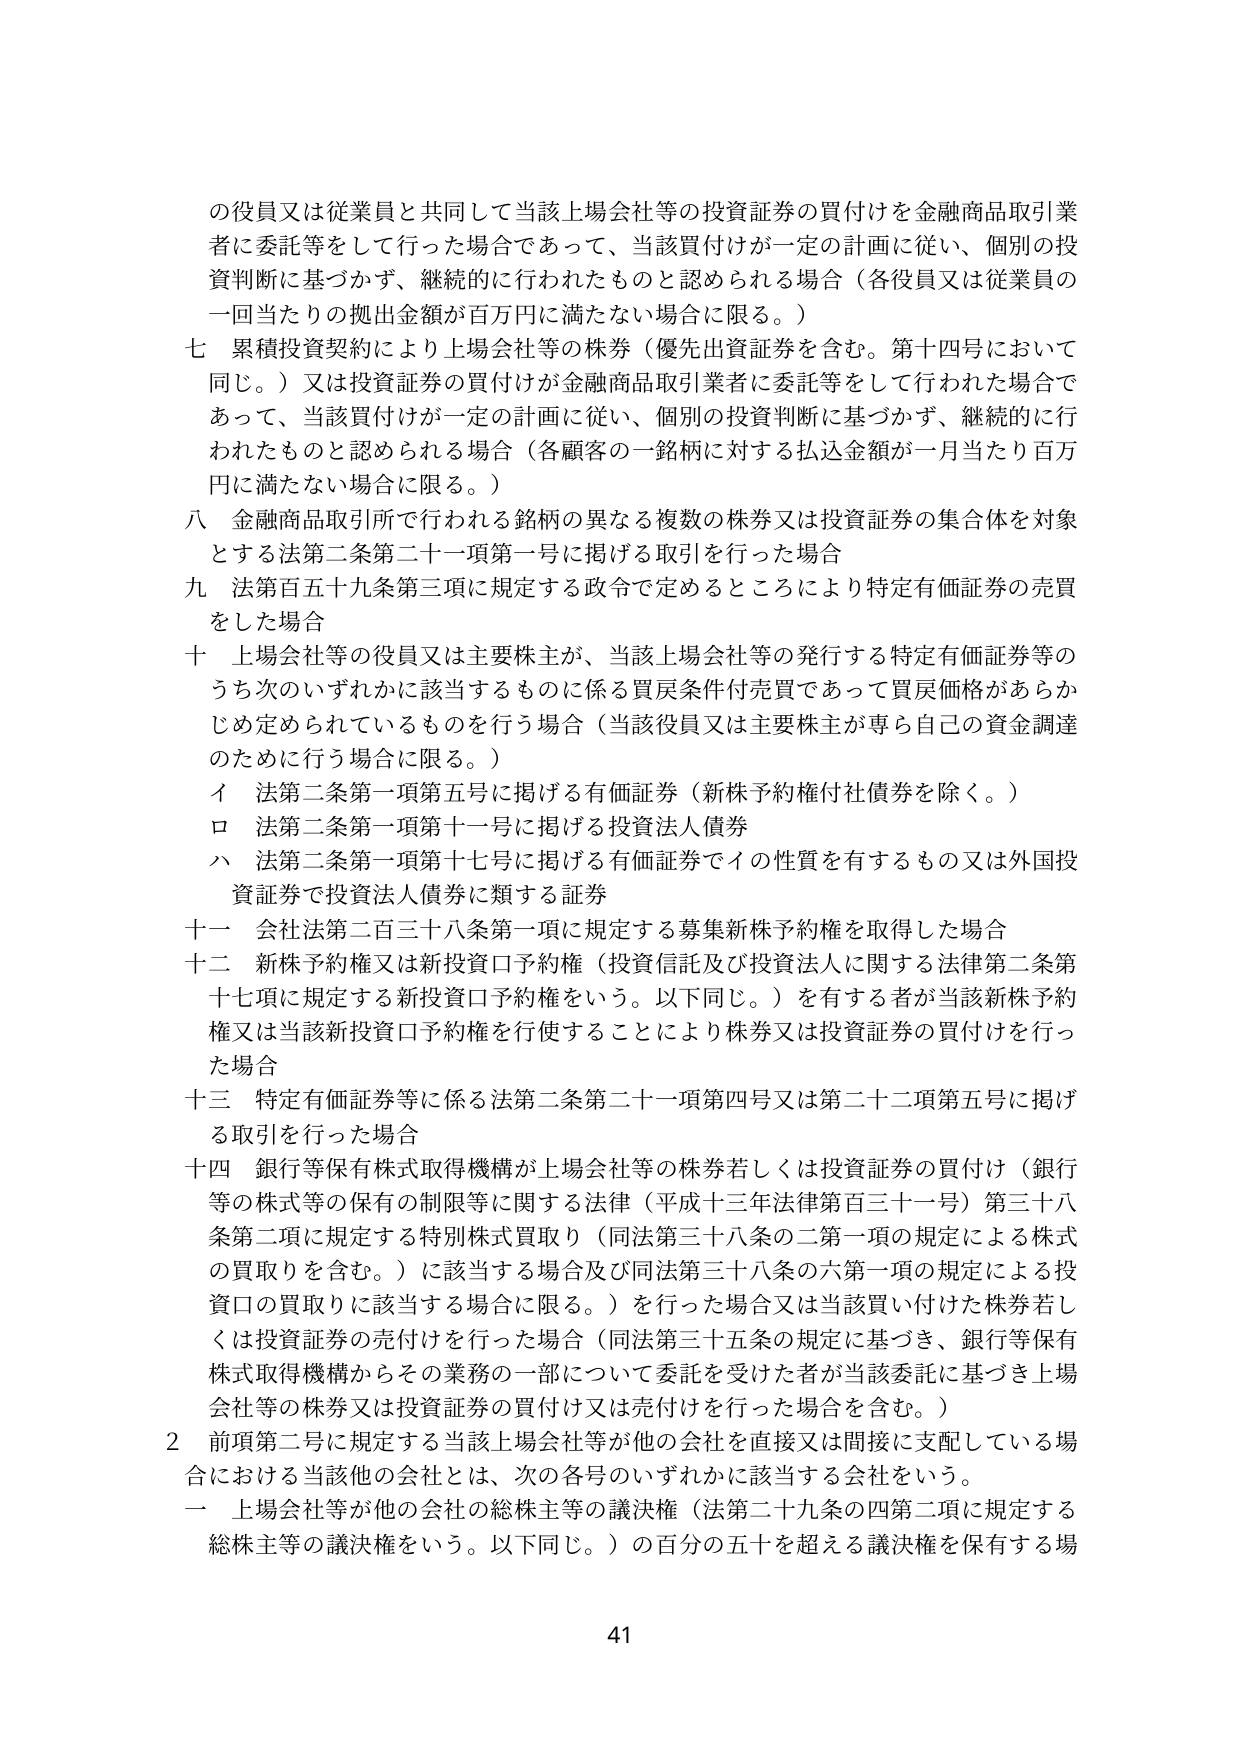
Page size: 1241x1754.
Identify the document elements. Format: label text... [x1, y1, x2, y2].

text 十 上場会社等の役員又は主要株主が、当該上場会社等の発行する特定有価証券等のうち次のいずれかに該当するものに係る買戻条件付売買であって買戻価格があらかじめ定められているものを行う場合（当該役員又は主要株主が専ら自己の資金調達のために行う場合に限る。） [184, 638, 1079, 774]
text 九 法第百五十九条第三項に規定する政令で定めるところにより特定有価証券の売買をした場合 [184, 569, 1079, 638]
text ２ 前項第二号に規定する当該上場会社等が他の会社を直接又は間接に支配している場合における当該他の会社とは、次の各号のいずれかに該当する会社をいう。 [161, 1424, 1079, 1492]
text イ 法第二条第一項第五号に掲げる有価証券（新株予約権付社債券を除く。） [207, 774, 1079, 809]
text 八 金融商品取引所で行われる銘柄の異なる複数の株券又は投資証券の集合体を対象とする法第二条第二十一項第一号に掲げる取引を行った場合 [184, 501, 1079, 569]
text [184, 1492, 1079, 1560]
text ハ 法第二条第一項第十七号に掲げる有価証券でイの性質を有するもの又は外国投資証券で投資法人債券に類する証券 [207, 843, 1079, 911]
text ロ 法第二条第一項第十一号に掲げる投資法人債券 [207, 809, 1079, 843]
text 七 累積投資契約により上場会社等の株券（優先出資証券を含む。第十四号において同じ。）又は投資証券の買付けが金融商品取引業者に委託等をして行われた場合であって、当該買付けが一定の計画に従い、個別の投資判断に基づかず、継続的に行われたものと認められる場合（各顧客の一銘柄に対する払込金額が一月当たり百万円に満たない場合に限る。） [184, 330, 1079, 501]
text 十四 銀行等保有株式取得機構が上場会社等の株券若しくは投資証券の買付け（銀行等の株式等の保有の制限等に関する法律（平成十三年法律第百三十一号）第三十八条第二項に規定する特別株式買取り（同法第三十八条の二第一項の規定による株式の買取りを含む。）に該当する場合及び同法第三十八条の六第一項の規定による投資口の買取りに該当する場合に限る。）を行った場合又は当該買い付けた株券若しくは投資証券の売付けを行った場合（同法第三十五条の規定に基づき、銀行等保有株式取得機構からその業務の一部について委託を受けた者が当該委託に基づき上場会社等の株券又は投資証券の買付け又は売付けを行った場合を含む。） [184, 1150, 1079, 1424]
text 十二 新株予約権又は新投資口予約権（投資信託及び投資法人に関する法律第二条第十七項に規定する新投資口予約権をいう。以下同じ。）を有する者が当該新株予約権又は当該新投資口予約権を行使することにより株券又は投資証券の買付けを行った場合 [184, 945, 1079, 1082]
text 十三 特定有価証券等に係る法第二条第二十一項第四号又は第二十二項第五号に掲げる取引を行った場合 [184, 1082, 1079, 1150]
text 十一 会社法第二百三十八条第一項に規定する募集新株予約権を取得した場合 [184, 911, 1079, 945]
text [184, 194, 1079, 330]
